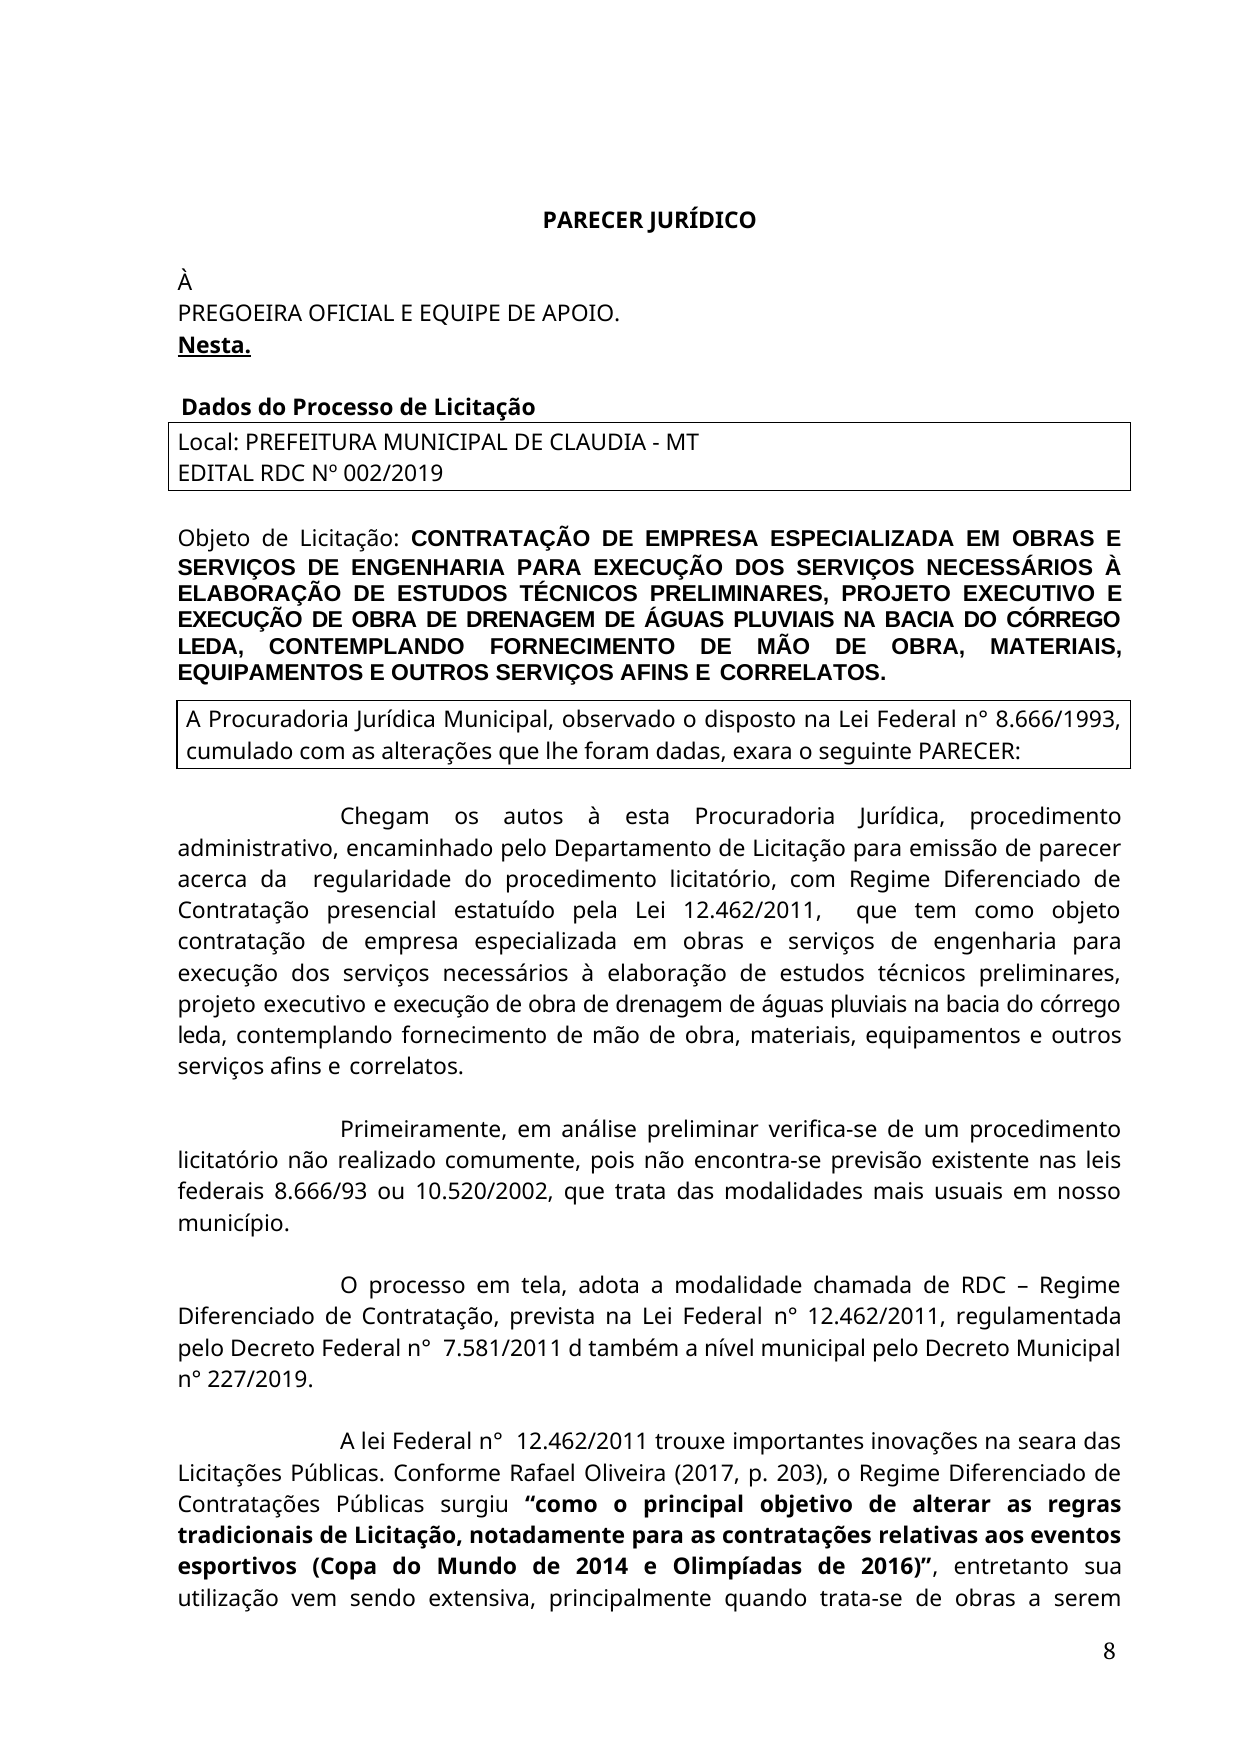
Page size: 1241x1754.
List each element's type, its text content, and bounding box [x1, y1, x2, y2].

text Chegam os autos à esta Procuradoria Jurídica, procedimento administrativo, encaminhado pelo Departamento de Licitação para emissão de parecer acerca da regularidade do procedimento licitatório, com Regime Diferenciado de Contratação presencial estatuído pela Lei 12.462/2011, que tem como objeto contratação de empresa especializada em obras e serviços de engenharia para execução dos serviços necessários à elaboração de estudos técnicos preliminares, projeto executivo e execução de obra de drenagem de águas pluviais na bacia do córrego leda, contemplando fornecimento de mão de obra, materiais, equipamentos e outros serviços afins e correlatos. [177, 800, 1122, 1082]
text Nesta. [177, 328, 1117, 360]
text EDITAL RDC Nº 002/2019 [169, 453, 1130, 490]
text Primeiramente, em análise preliminar verifica-se de um procedimento licitatório não realizado comumente, pois não encontra-se previsão existente nas leis federais 8.666/93 ou 10.520/2002, que trata das modalidades mais usuais em nosso município. [177, 1113, 1122, 1238]
text Dados do Processo de Licitação [181, 360, 616, 422]
text O processo em tela, adota a modalidade chamada de RDC – Regime Diferenciado de Contratação, prevista na Lei Federal n° 12.462/2011, regulamentada pelo Decreto Federal n° 7.581/2011 d também a nível municipal pelo Decreto Municipal n° 227/2019. [177, 1269, 1122, 1394]
text À [177, 266, 1122, 297]
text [177, 1425, 1122, 1613]
text PREGOEIRA OFICIAL E EQUIPE DE APOIO. [177, 297, 1117, 328]
text A Procuradoria Jurídica Municipal, observado o disposto na Lei Federal n° 8.666/1993, cumulado com as alterações que lhe foram dadas, exara o seguinte PARECER: [178, 701, 1130, 768]
text Objeto de Licitação: CONTRATAÇÃO DE EMPRESA ESPECIALIZADA EM OBRAS E SERVIÇOS DE ENGENHARIA PARA EXECUÇÃO DOS SERVIÇOS NECESSÁRIOS À ELABORAÇÃO DE ESTUDOS TÉCNICOS PRELIMINARES, PROJETO EXECUTIVO E EXECUÇÃO DE OBRA DE DRENAGEM DE ÁGUAS PLUVIAIS NA BACIA DO CÓRREGO LEDA, CONTEMPLANDO FORNECIMENTO DE MÃO DE OBRA, MATERIAIS, EQUIPAMENTOS E OUTROS SERVIÇOS AFINS E CORRELATOS. [177, 522, 1122, 685]
text PARECER JURÍDICO [177, 203, 1122, 235]
text Local: PREFEITURA MUNICIPAL DE CLAUDIA - MT [169, 423, 1130, 453]
